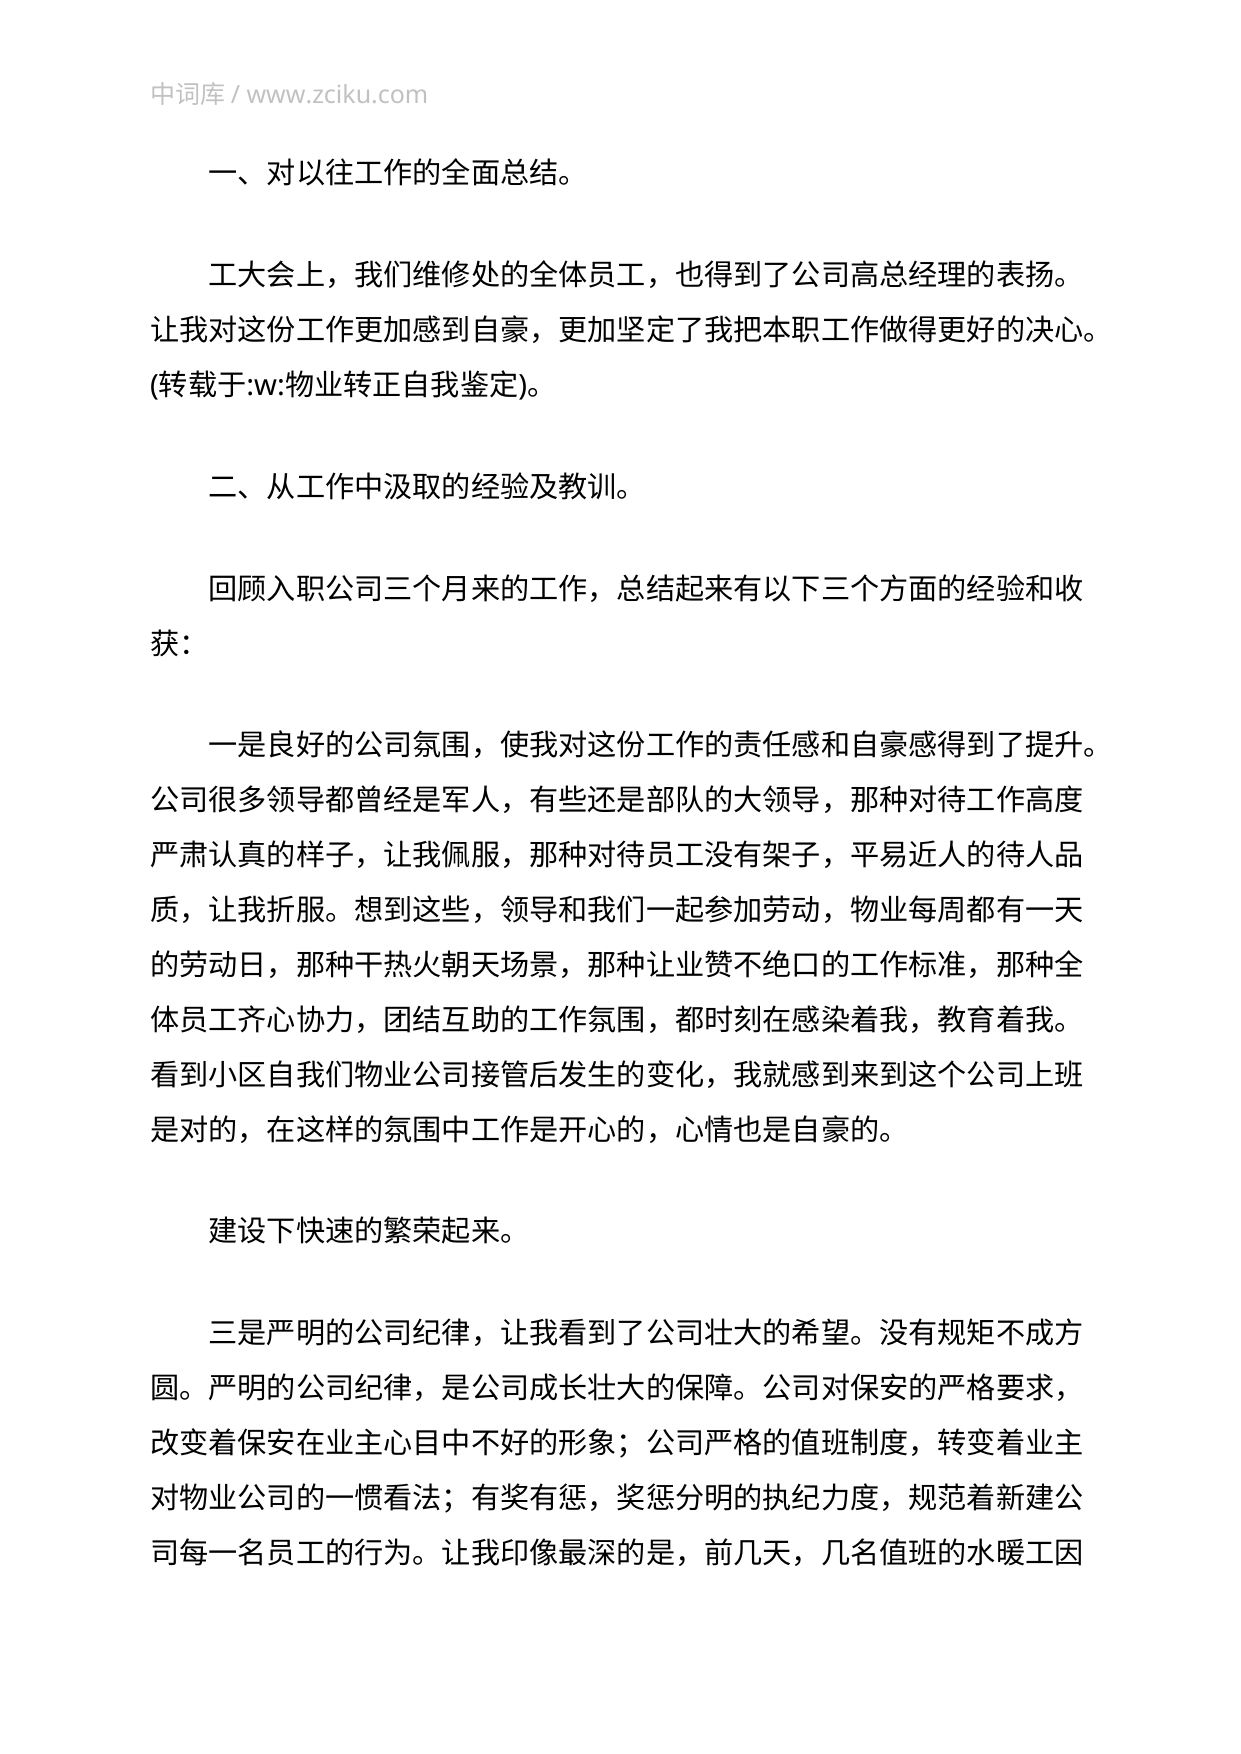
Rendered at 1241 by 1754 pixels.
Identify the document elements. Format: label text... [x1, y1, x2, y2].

text 一、对以往工作的全面总结。 [150, 150, 1090, 192]
text 建设下快速的繁荣起来。 [150, 1208, 1090, 1250]
text 一是良好的公司氛围，使我对这份工作的责任感和自豪感得到了提升。公司很多领导都曾经是军人，有些还是部队的大领导，那种对待工作高度严肃认真的样子，让我佩服，那种对待员工没有架子，平易近人的待人品质，让我折服。想到这些，领导和我们一起参加劳动，物业每周都有一天的劳动日，那种干热火朝天场景，那种让业赞不绝口的工作标准，那种全体员工齐心协力，团结互助的工作氛围，都时刻在感染着我，教育着我。看到小区自我们物业公司接管后发生的变化，我就感到来到这个公司上班是对的，在这样的氛围中工作是开心的，心情也是自豪的。 [150, 722, 1090, 1148]
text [150, 1310, 1090, 1572]
text 工大会上，我们维修处的全体员工，也得到了公司高总经理的表扬。让我对这份工作更加感到自豪，更加坚定了我把本职工作做得更好的决心。(转载于:w:物业转正自我鉴定)。 [150, 252, 1090, 404]
text 回顾入职公司三个月来的工作，总结起来有以下三个方面的经验和收获： [150, 565, 1090, 662]
text 二、从工作中汲取的经验及教训。 [150, 463, 1090, 506]
